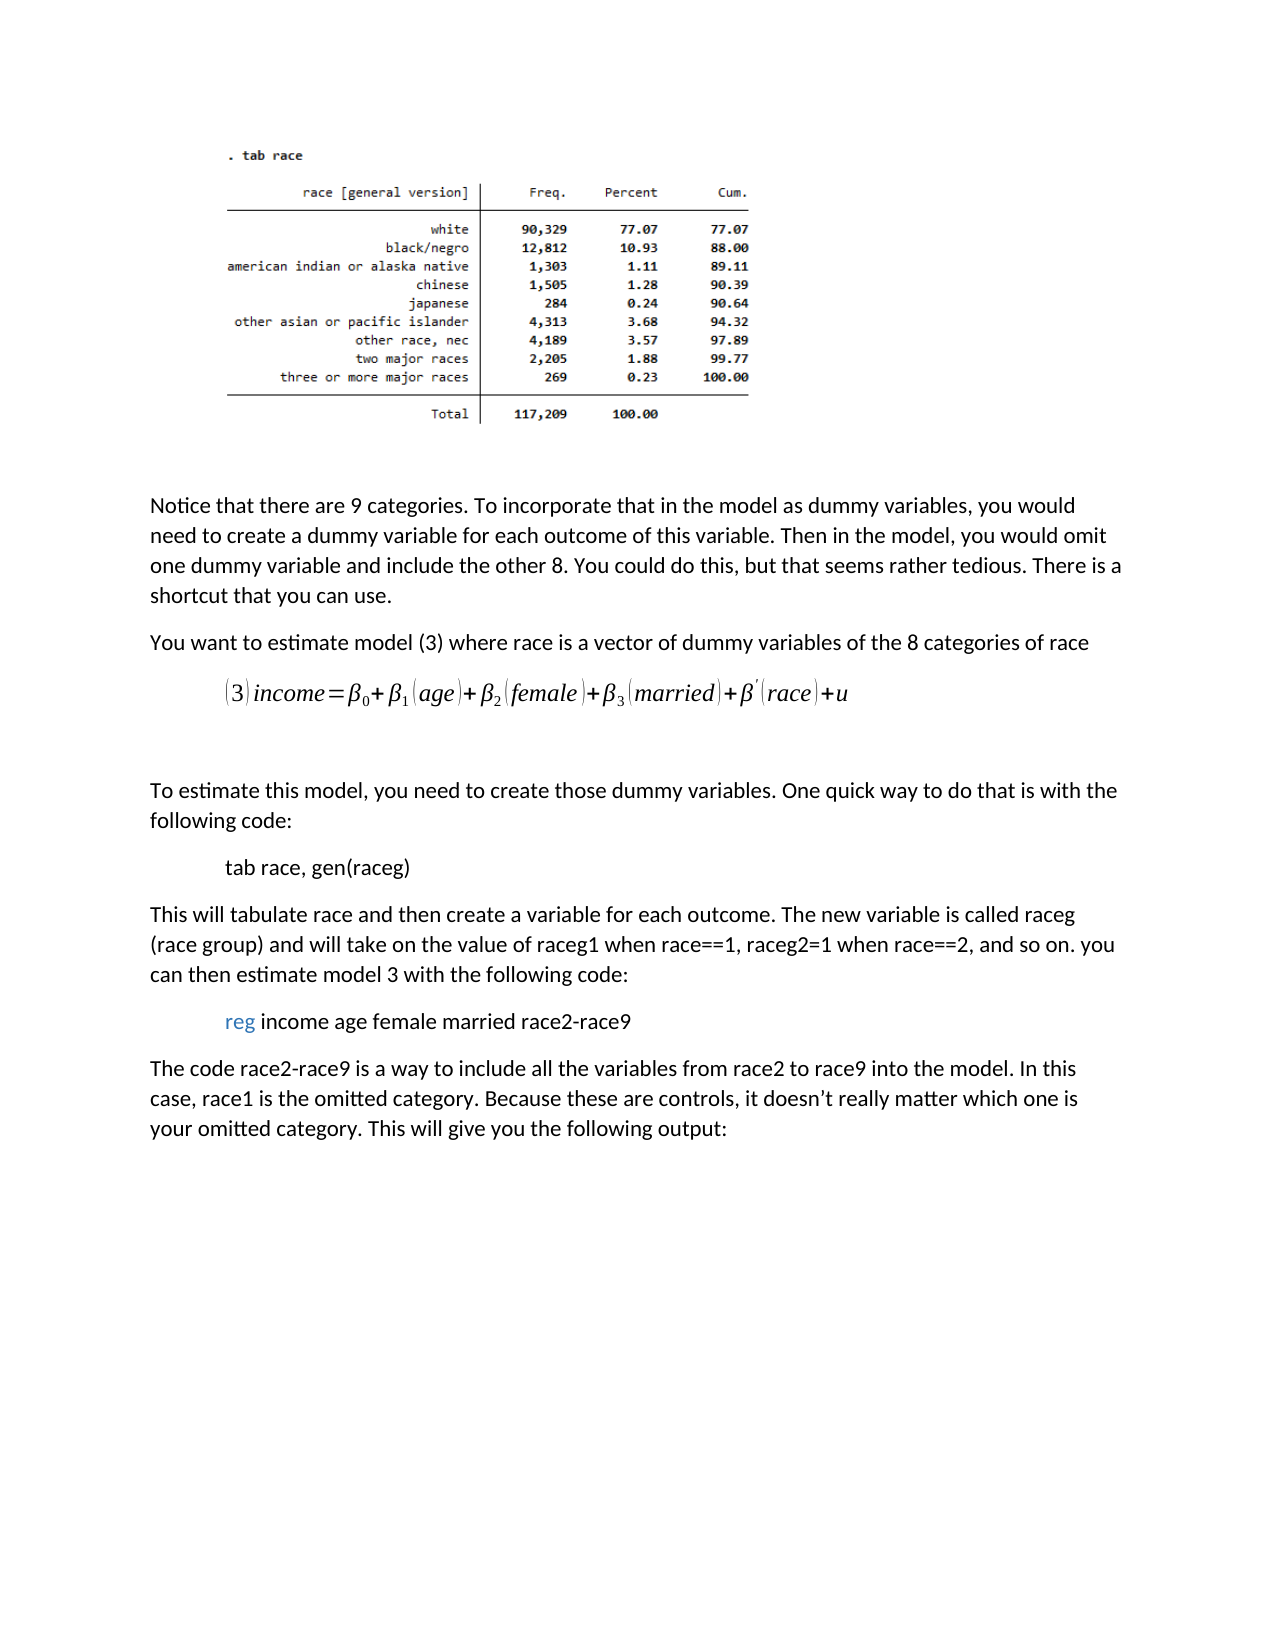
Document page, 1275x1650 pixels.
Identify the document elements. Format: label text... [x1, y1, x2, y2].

text The code race2-race9 is a way to include all the variables from race2 to race9 into the model. In this case, race1 is the omitted category. Because these are controls, it doesn’t really matter which one is your omitted category. This will give you the following output: [150, 1054, 1125, 1142]
text reg income age female married race2-race9 [150, 1007, 1125, 1035]
text You want to estimate model (3) where race is a vector of dummy variables of the 8 categories of race [150, 628, 1125, 656]
text Notice that there are 9 categories. To incorporate that in the model as dummy variables, you would need to create a dummy variable for each outcome of this variable. Then in the model, you would omit one dummy variable and include the other 8. You could do this, but that seems rather tedious. There is a shortcut that you can use. [150, 491, 1125, 609]
text This will tabulate race and then create a variable for each outcome. The new variable is called raceg (race group) and will take on the value of raceg1 when race==1, raceg2=1 when race==2, and so on. you can then estimate model 3 with the following code: [150, 900, 1125, 988]
picture [225, 150, 769, 426]
text To estimate this model, you need to create those dummy variables. One quick way to do that is with the following code: [150, 776, 1125, 834]
text tab race, gen(raceg) [150, 853, 1125, 881]
